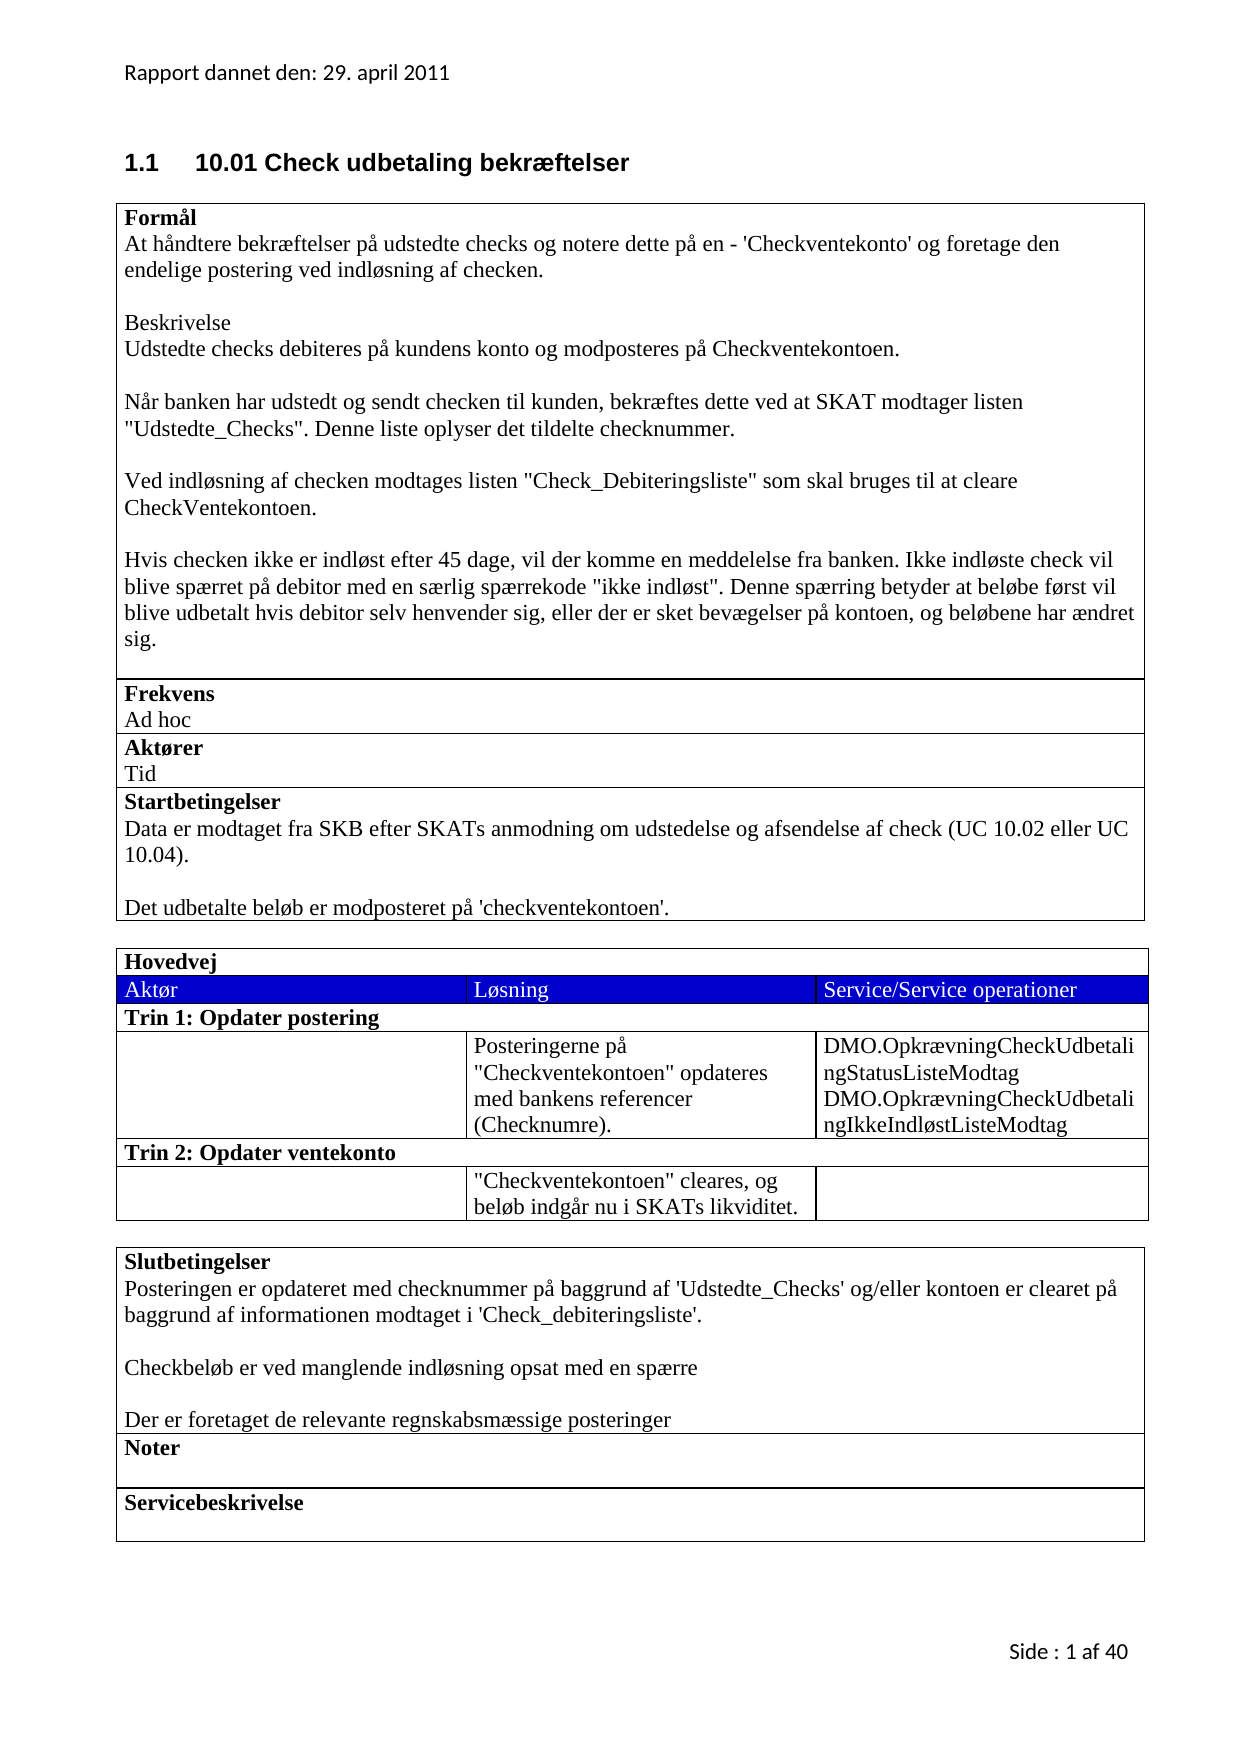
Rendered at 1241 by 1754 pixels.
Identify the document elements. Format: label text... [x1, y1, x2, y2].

table_cell Servicebeskrivelse [117, 1489, 1144, 1541]
table_cell Service/Service operationer [817, 976, 1148, 1003]
table_cell Løsning [467, 976, 815, 1003]
table_cell Aktør [117, 976, 466, 1003]
table_header Formål At håndtere bekræftelser på udstedte checks og notere dette på en - 'Checkventekonto' og foretage den endelige postering ved indløsning af checken. Beskrivelse Udstedte checks debiteres på kundens konto og modposteres på Checkventekontoen. Når banken har udstedt og sendt checken til kunden, bekræftes dette ved at SKAT modtager listen "Udstedte_Checks". Denne liste oplyser det tildelte checknummer. Ved indløsning af checken modtages listen "Check_Debiteringsliste" som skal bruges til at cleare CheckVentekontoen. Hvis checken ikke er indløst efter 45 dage, vil der komme en meddelelse fra banken. Ikke indløste check vil blive spærret på debitor med en særlig spærrekode "ikke indløst". Denne spærring betyder at beløbe først vil blive udbetalt hvis debitor selv henvender sig, eller der er sket bevægelser på kontoen, og beløbene har ændret sig. [117, 204, 1144, 678]
table_cell Posteringerne på "Checkventekontoen" opdateres med bankens referencer (Checknumre). [467, 1032, 815, 1138]
table_cell "Checkventekontoen" cleares, og beløb indgår nu i SKATs likviditet. [467, 1167, 815, 1220]
table_cell DMO.OpkrævningCheckUdbetalingStatusListeModtag DMO.OpkrævningCheckUdbetalingIkkeIndløstListeModtag [817, 1032, 1148, 1138]
table_cell Aktører Tid [117, 734, 1144, 787]
table_cell [817, 1167, 1148, 1220]
table_cell Startbetingelser Data er modtaget fra SKB efter SKATs anmodning om udstedelse og afsendelse af check (UC 10.02 eller UC 10.04). Det udbetalte beløb er modposteret på 'checkventekontoen'. [117, 788, 1144, 920]
table_header Slutbetingelser Posteringen er opdateret med checknummer på baggrund af 'Udstedte_Checks' og/eller kontoen er clearet på baggrund af informationen modtaget i 'Check_debiteringsliste'. Checkbeløb er ved manglende indløsning opsat med en spærre Der er foretaget de relevante regnskabsmæssige posteringer [117, 1248, 1144, 1433]
table_cell Noter [117, 1434, 1144, 1487]
table_cell Trin 2: Opdater ventekonto [117, 1139, 1148, 1166]
table_cell Trin 1: Opdater postering [117, 1004, 1148, 1031]
table_cell [117, 1167, 466, 1220]
subtitle 10.01 Check udbetaling bekræftelser [124, 148, 1137, 176]
table_cell Frekvens Ad hoc [117, 680, 1144, 732]
table_header Hovedvej [117, 949, 1148, 975]
table_cell [117, 1032, 466, 1138]
